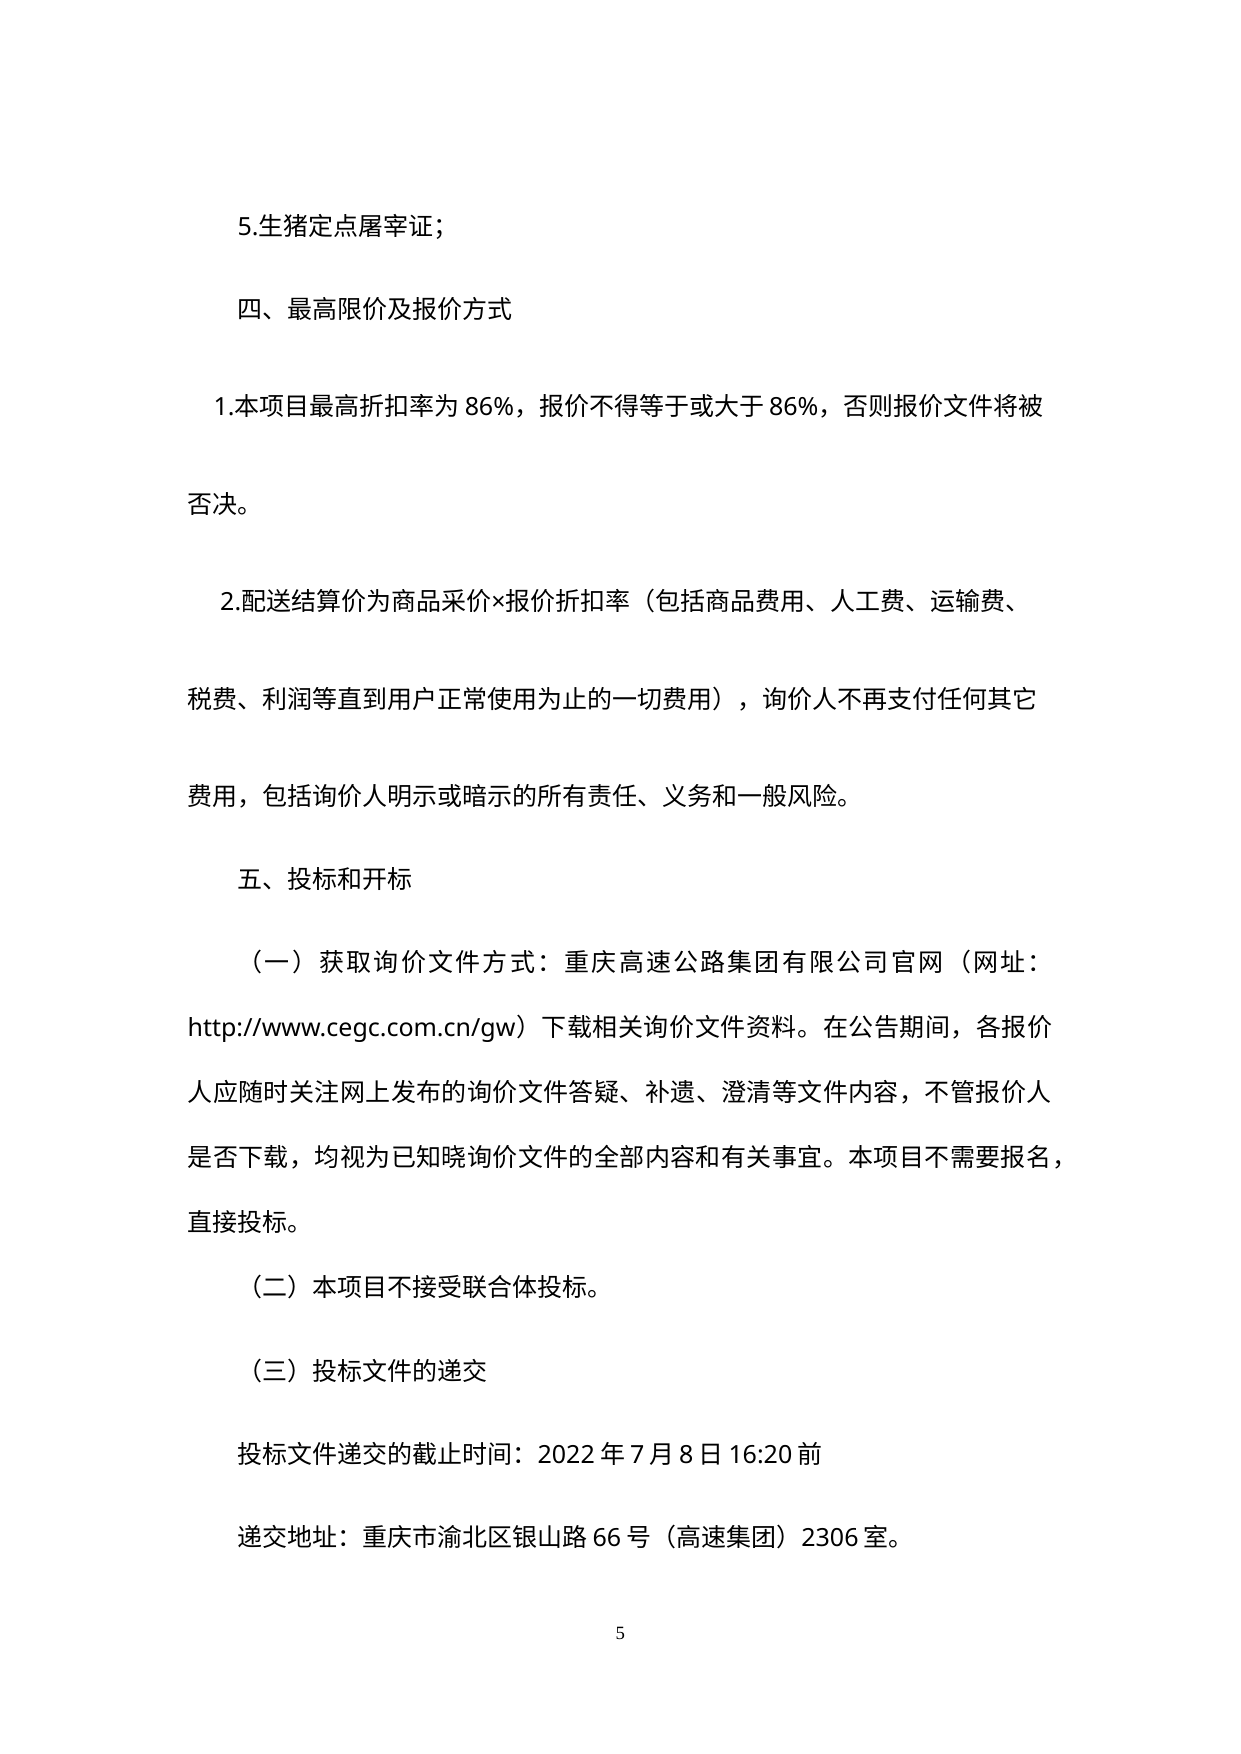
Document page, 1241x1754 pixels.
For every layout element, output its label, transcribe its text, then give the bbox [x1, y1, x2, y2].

text 投标文件递交的截止时间：2022年7月8日16:20前 [187, 1420, 1053, 1485]
text 递交地址：重庆市渝北区银山路66号（高速集团）2306室。 [187, 1503, 1053, 1568]
text （一）获取询价文件方式：重庆高速公路集团有限公司官网（网址：http://www.cegc.com.cn/gw）下载相关询价文件资料。在公告期间，各报价人应随时关注网上发布的询价文件答疑、补遗、澄清等文件内容，不管报价人是否下载，均视为已知晓询价文件的全部内容和有关事宜。本项目不需要报名，直接投标。 [187, 928, 1053, 1253]
text 四、最高限价及报价方式 1.本项目最高折扣率为86%，报价不得等于或大于86%，否则报价文件将被否决。 2.配送结算价为商品采价×报价折扣率（包括商品费用、人工费、运输费、税费、利润等直到用户正常使用为止的一切费用），询价人不再支付任何其它费用，包括询价人明示或暗示的所有责任、义务和一般风险。 [187, 275, 1053, 827]
text 五、投标和开标 [187, 845, 1053, 910]
text （二）本项目不接受联合体投标。 [187, 1253, 1053, 1318]
text （三）投标文件的递交 [187, 1337, 1053, 1402]
text 5.生猪定点屠宰证； [187, 192, 1053, 257]
